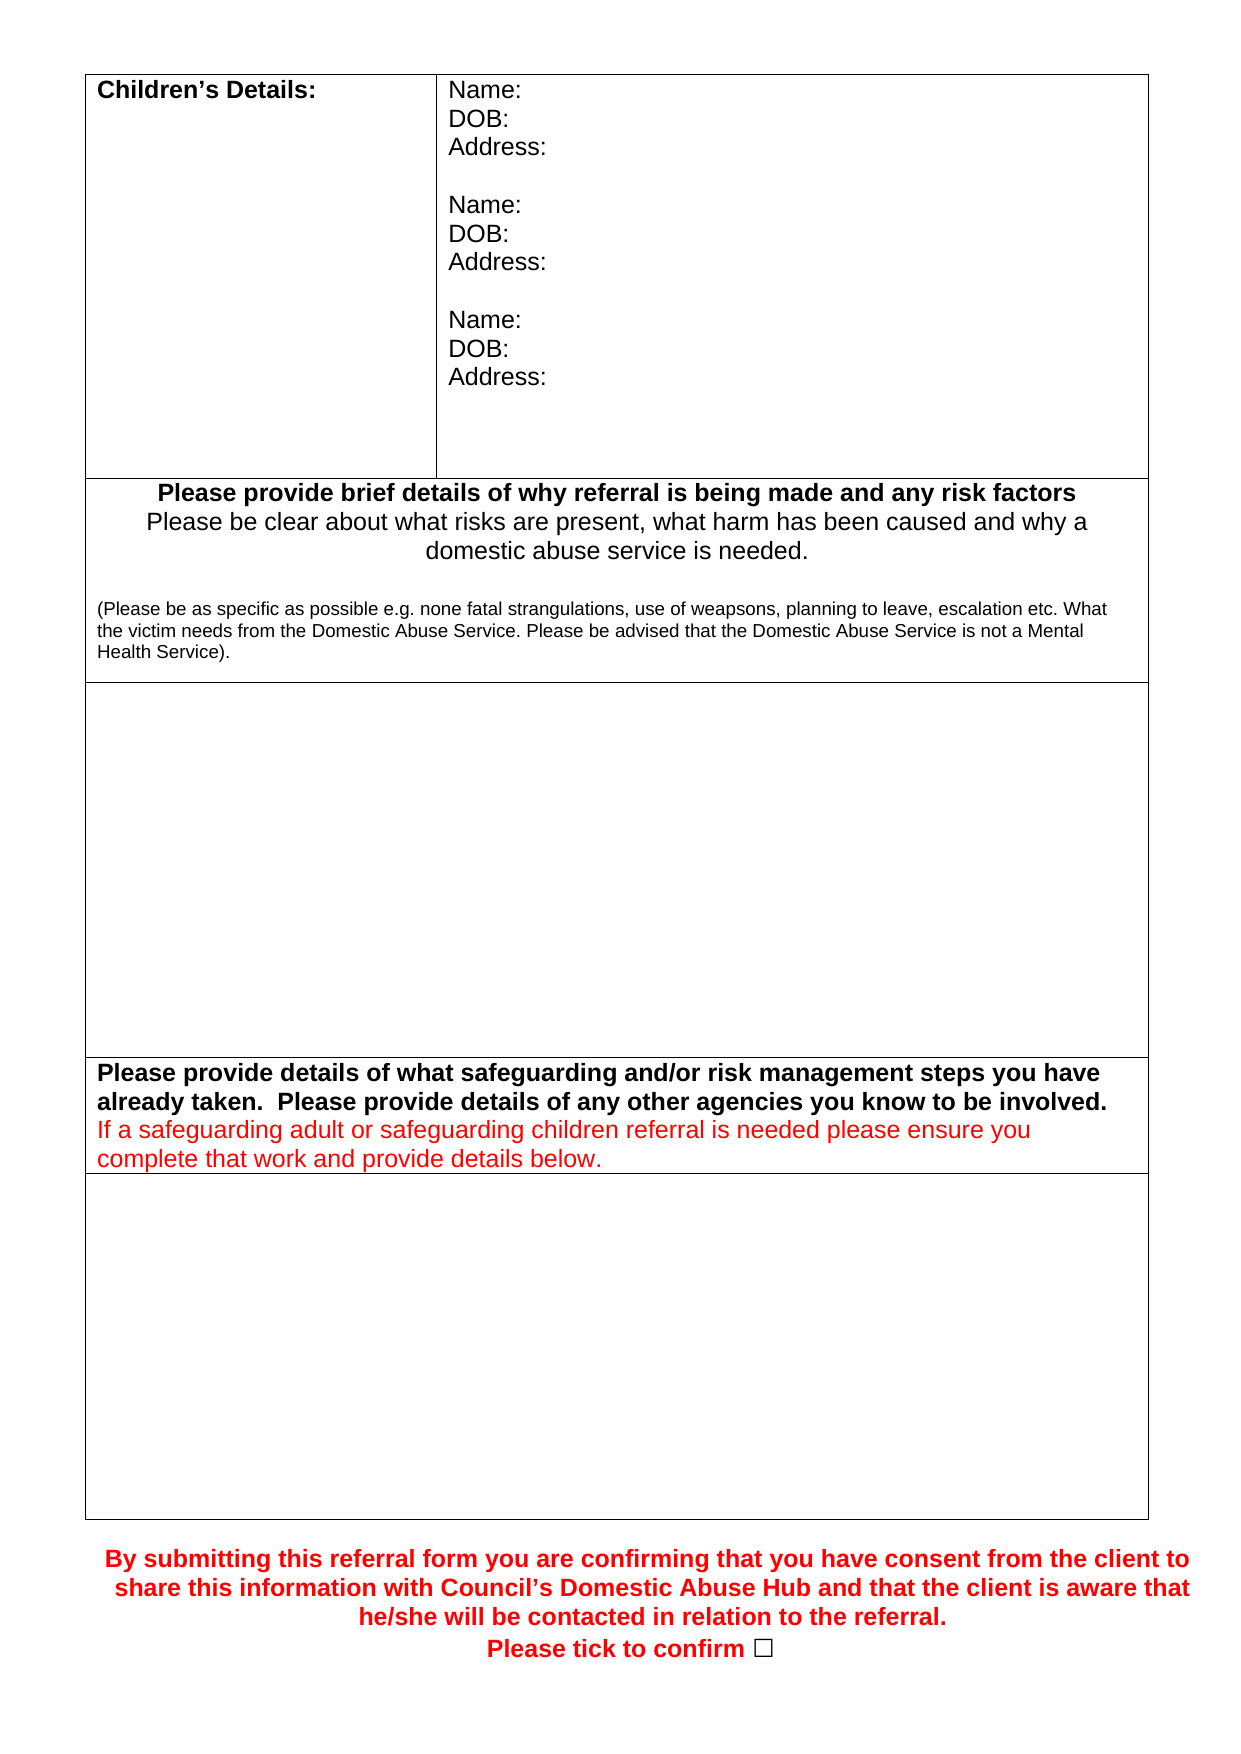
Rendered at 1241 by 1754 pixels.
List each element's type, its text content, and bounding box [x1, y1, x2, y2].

table_cell Name: DOB: Address: Name: DOB: Address: Name: DOB: Address: [437, 75, 1148, 477]
text By submitting this referral form you are confirming that you have consent from the client to share this information with Council’s Domestic Abuse Hub and that the client is aware that he/she will be contacted in relation to the referral. [44, 1544, 1217, 1630]
table_cell [86, 683, 1148, 1057]
table_cell Please provide brief details of why referral is being made and any risk factors Please be clear about what risks are present, what harm has been caused and why a domestic abuse service is needed. (Please be as specific as possible e.g. none fatal strangulations, use of weapsons, planning to leave, escalation etc. What the victim needs from the Domestic Abuse Service. Please be advised that the Domestic Abuse Service is not a Mental Health Service). [86, 479, 1148, 682]
table_cell [86, 1174, 1148, 1519]
table_cell Please provide details of what safeguarding and/or risk management steps you have already taken. Please provide details of any other agencies you know to be involved. If a safeguarding adult or safeguarding children referral is needed please ensure you complete that work and provide details below. [86, 1058, 1148, 1173]
text Please tick to confirm [44, 1630, 1217, 1664]
table_cell Children’s Details: [86, 75, 436, 477]
